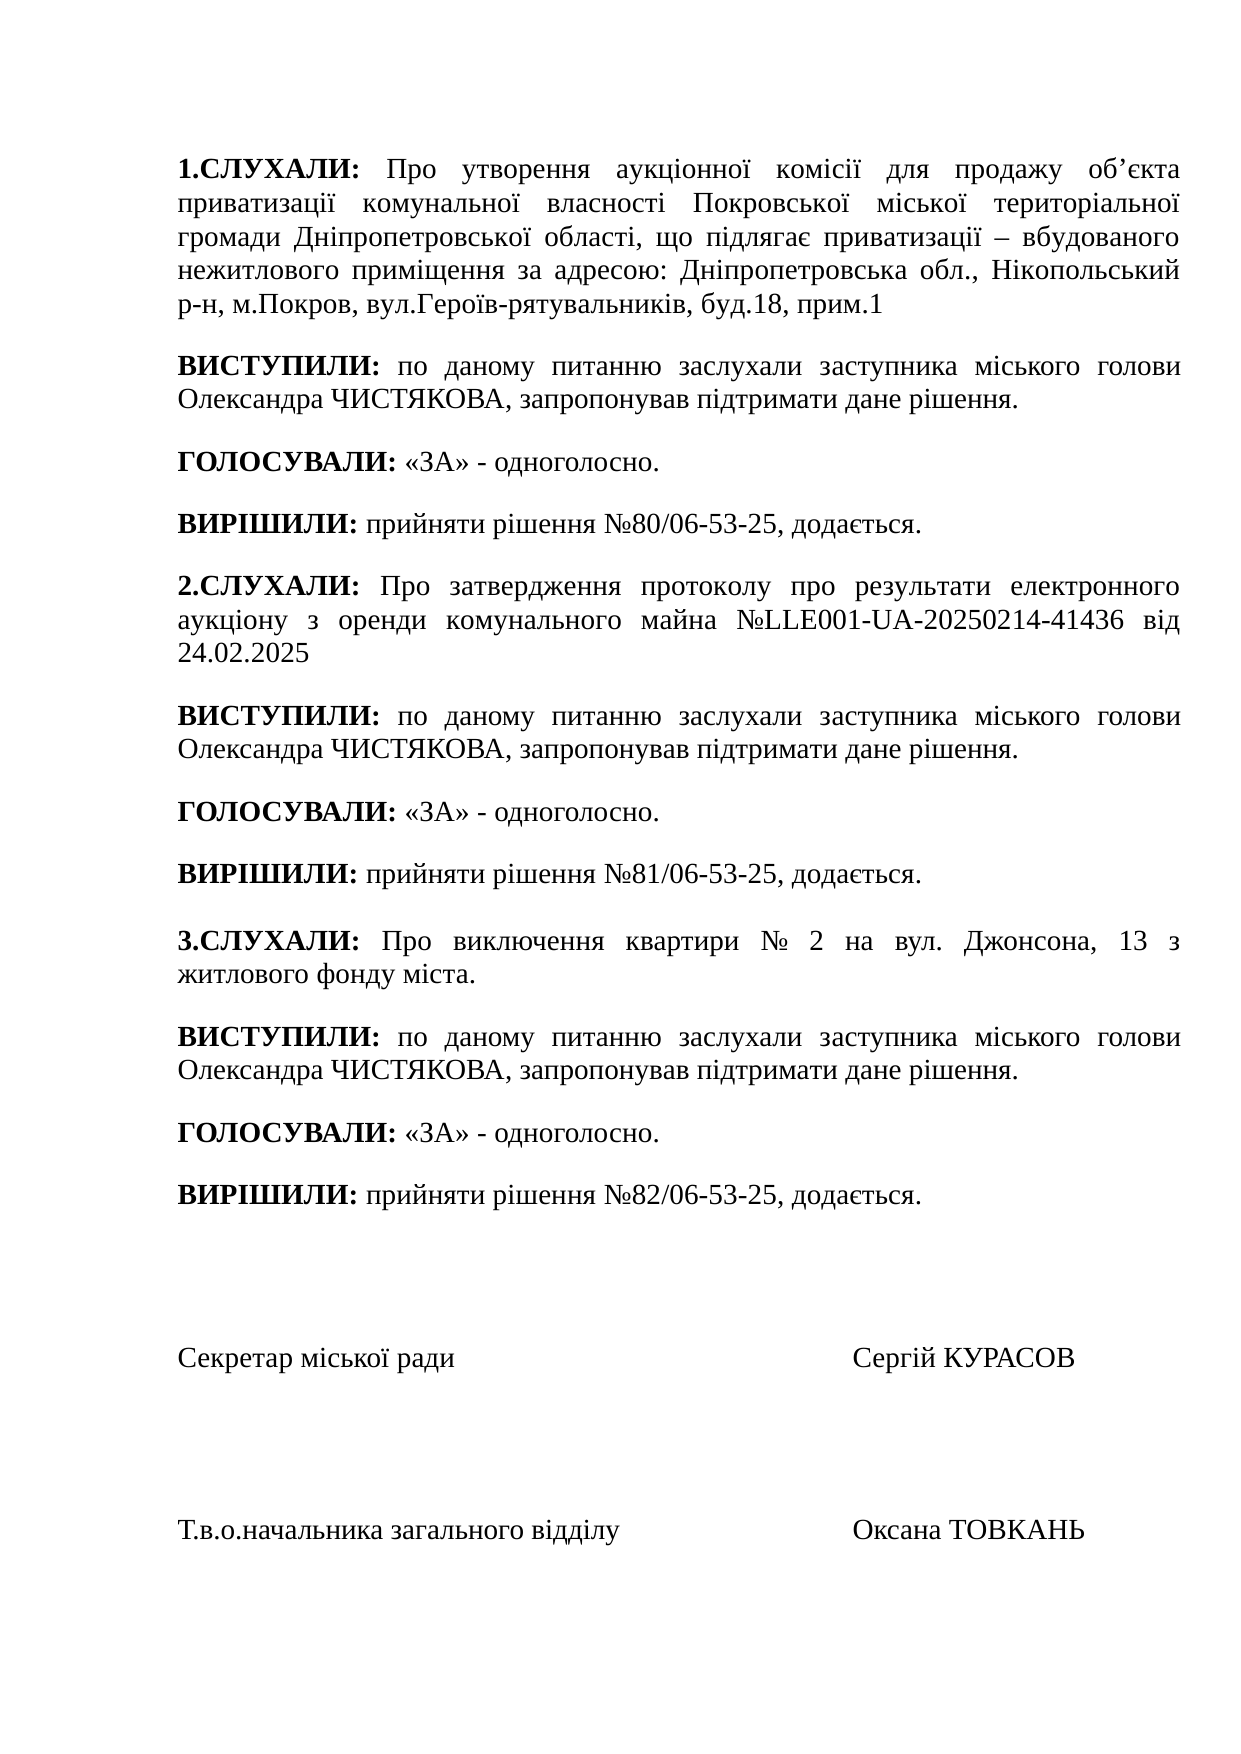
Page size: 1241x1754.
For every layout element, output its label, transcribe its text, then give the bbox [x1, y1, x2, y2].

text ГОЛОСУВАЛИ: «ЗА» - одноголосно. [177, 444, 1181, 477]
text ГОЛОСУВАЛИ: «ЗА» - одноголосно. [177, 794, 1181, 827]
text ВИРІШИЛИ: прийняти рішення №81/06-53-25, додається. [177, 856, 1181, 889]
text 3.СЛУХАЛИ: Про виключення квартири № 2 на вул. Джонсона, 13 з житлового фонду міста. [177, 923, 1181, 990]
text Секретар міської ради Сергій КУРАСОВ [177, 1340, 1181, 1373]
text Т.в.о.начальника загального відділу Оксана ТОВКАНЬ [177, 1512, 1181, 1546]
text ВИСТУПИЛИ: по даному питанню заслухали заступника міського голови Олександра ЧИСТЯКОВА, запропонував підтримати дане рішення. [177, 1019, 1181, 1086]
text 2.СЛУХАЛИ: Про затвердження протоколу про результати електронного аукціону з оренди комунального майна №LLE001-UA-20250214-41436 від 24.02.2025 [177, 568, 1181, 669]
text ВИРІШИЛИ: прийняти рішення №82/06-53-25, додається. [177, 1177, 1181, 1211]
text ВИРІШИЛИ: прийняти рішення №80/06-53-25, додається. [177, 506, 1181, 540]
text ГОЛОСУВАЛИ: «ЗА» - одноголосно. [177, 1115, 1181, 1148]
text ВИСТУПИЛИ: по даному питанню заслухали заступника міського голови Олександра ЧИСТЯКОВА, запропонував підтримати дане рішення. [177, 348, 1181, 415]
text ВИСТУПИЛИ: по даному питанню заслухали заступника міського голови Олександра ЧИСТЯКОВА, запропонував підтримати дане рішення. [177, 698, 1181, 765]
text 1.СЛУХАЛИ: Про утворення аукціонної комісії для продажу об’єкта приватизації комунальної власності Покровської міської територіальної громади Дніпропетровської області, що підлягає приватизації – вбудованого нежитлового приміщення за адресою: Дніпропетровська обл., Нікопольський р-н, м.Покров, вул.Героїв-рятувальників, буд.18, прим.1 [177, 152, 1181, 319]
